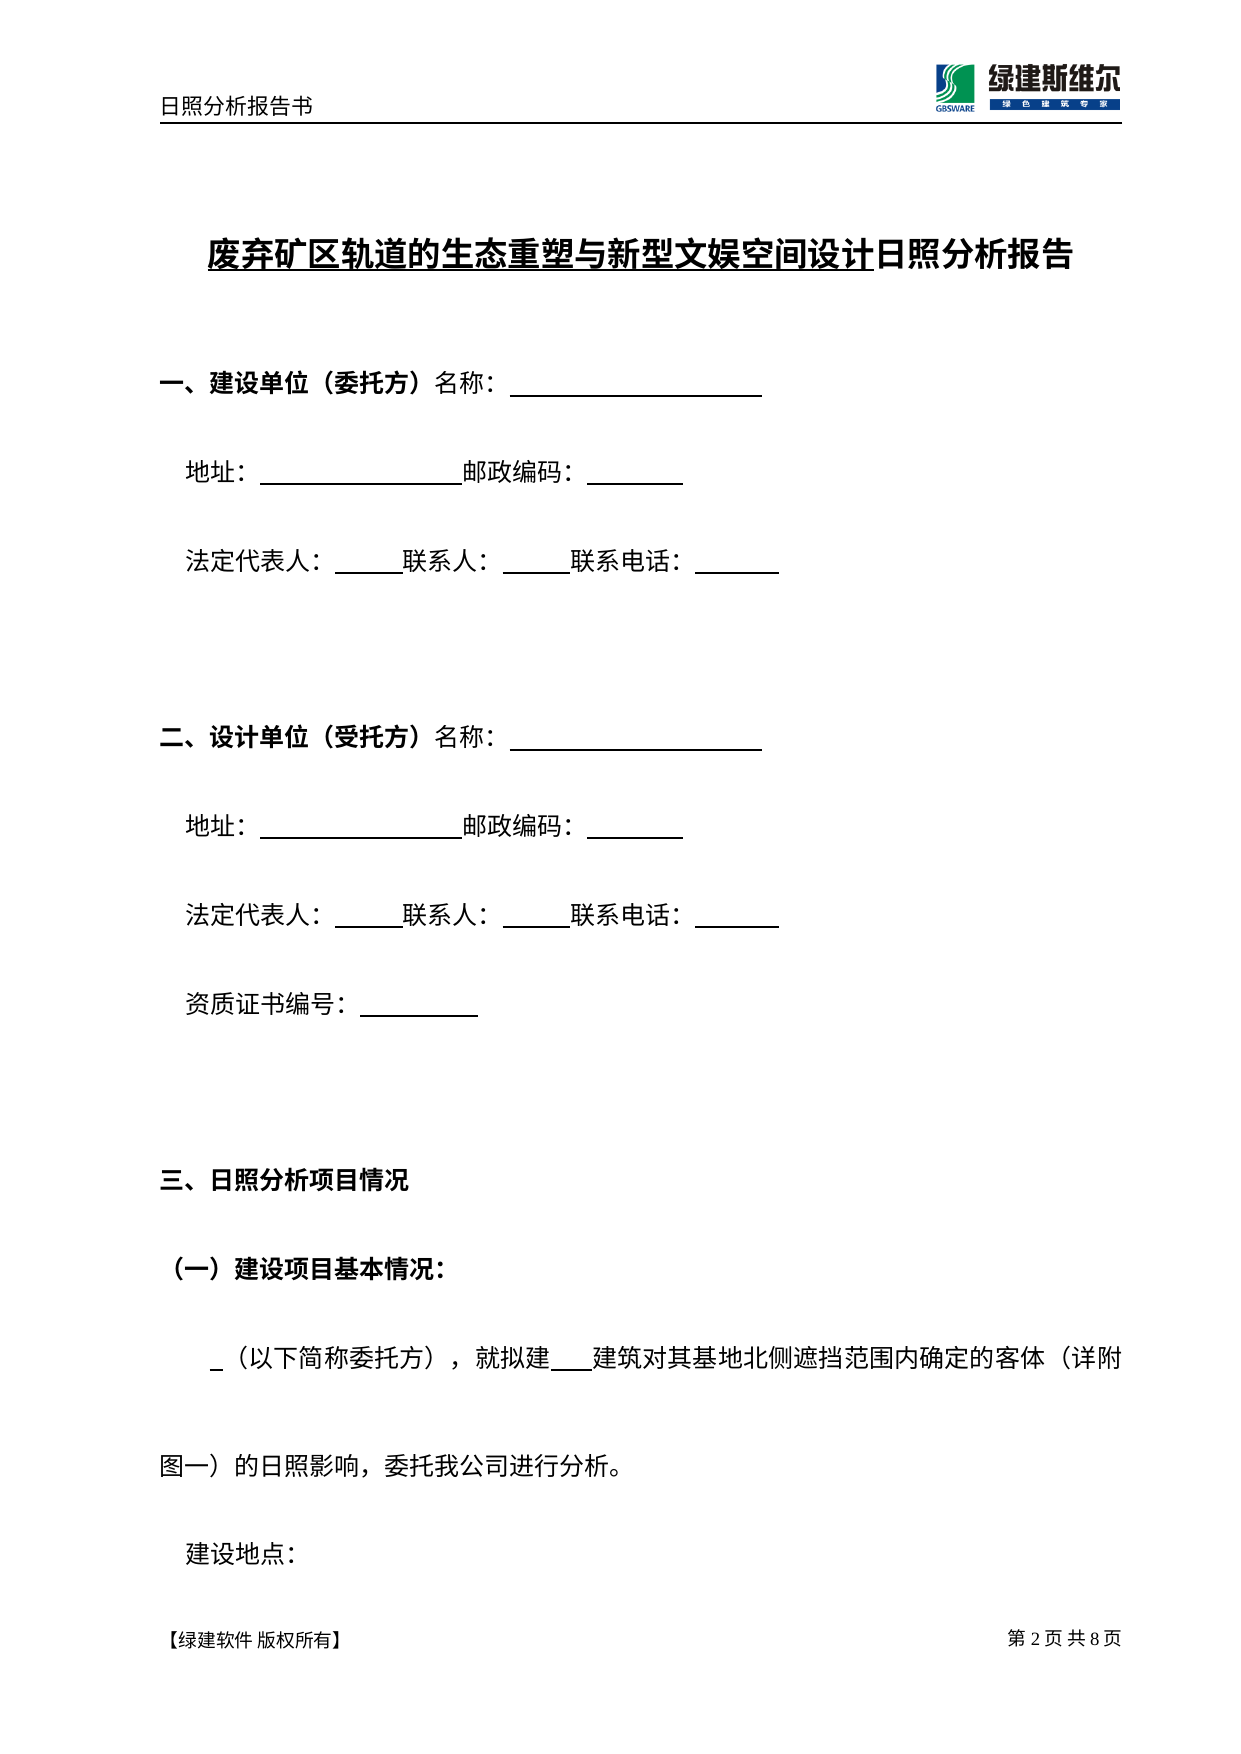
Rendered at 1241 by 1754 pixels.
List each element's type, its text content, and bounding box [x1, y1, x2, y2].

text 地址： 邮政编码： [159, 792, 1122, 857]
text 一、建设单位（委托方）名称： [159, 349, 1122, 414]
text 法定代表人： 联系人： 联系电话： [159, 527, 1122, 592]
text 地址： 邮政编码： [159, 438, 1122, 503]
text 二、设计单位（受托方）名称： [159, 703, 1122, 768]
text 法定代表人： 联系人： 联系电话： [159, 881, 1122, 946]
text 三、日照分析项目情况 [159, 1146, 1122, 1211]
text 建设地点： [159, 1520, 1122, 1585]
text （一）建设项目基本情况： [159, 1235, 1122, 1300]
text （以下简称委托方），就拟建 建筑对其基地北侧遮挡范围内确定的客体（详附图一）的日照影响，委托我公司进行分析。 [159, 1324, 1122, 1497]
picture [935, 62, 1120, 112]
text 资质证书编号： [159, 970, 1122, 1035]
text 废弃矿区轨道的生态重塑与新型文娱空间设计日照分析报告 [159, 219, 1122, 284]
